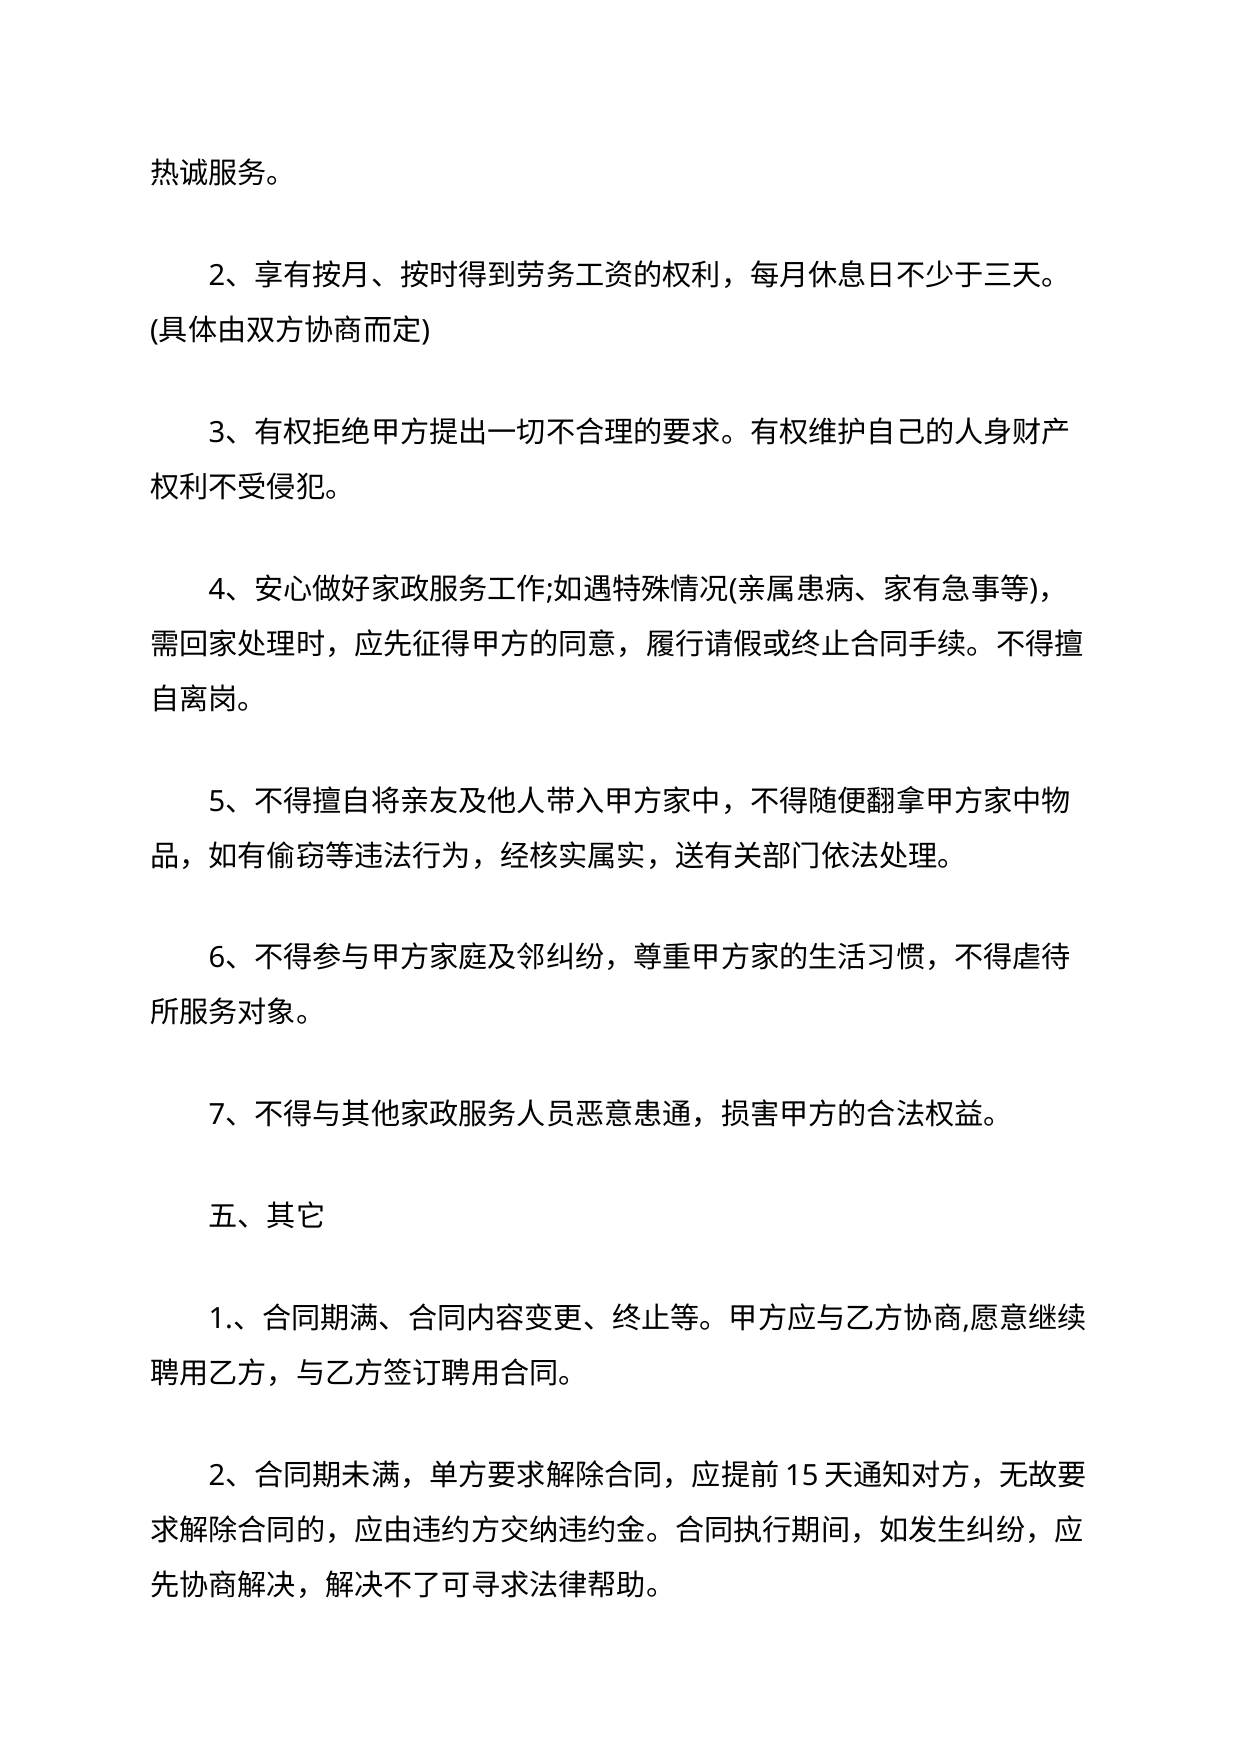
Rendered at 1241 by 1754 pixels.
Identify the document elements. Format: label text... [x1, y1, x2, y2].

text 6、不得参与甲方家庭及邻纠纷，尊重甲方家的生活习惯，不得虐待所服务对象。 [150, 934, 1090, 1031]
text 3、有权拒绝甲方提出一切不合理的要求。有权维护自己的人身财产权利不受侵犯。 [150, 409, 1090, 506]
text 五、其它 [150, 1193, 1090, 1235]
text 5、不得擅自将亲友及他人带入甲方家中，不得随便翻拿甲方家中物品，如有偷窃等违法行为，经核实属实，送有关部门依法处理。 [150, 777, 1090, 874]
text 7、不得与其他家政服务人员恶意患通，损害甲方的合法权益。 [150, 1091, 1090, 1133]
text 2、合同期未满，单方要求解除合同，应提前15天通知对方，无故要求解除合同的，应由违约方交纳违约金。合同执行期间，如发生纠纷，应先协商解决，解决不了可寻求法律帮助。 [150, 1451, 1090, 1603]
text 1.、合同期满、合同内容变更、终止等。甲方应与乙方协商,愿意继续聘用乙方，与乙方签订聘用合同。 [150, 1294, 1090, 1392]
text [150, 150, 1090, 192]
text 4、安心做好家政服务工作;如遇特殊情况(亲属患病、家有急事等)，需回家处理时，应先征得甲方的同意，履行请假或终止合同手续。不得擅自离岗。 [150, 566, 1090, 718]
text 2、享有按月、按时得到劳务工资的权利，每月休息日不少于三天。(具体由双方协商而定) [150, 252, 1090, 349]
